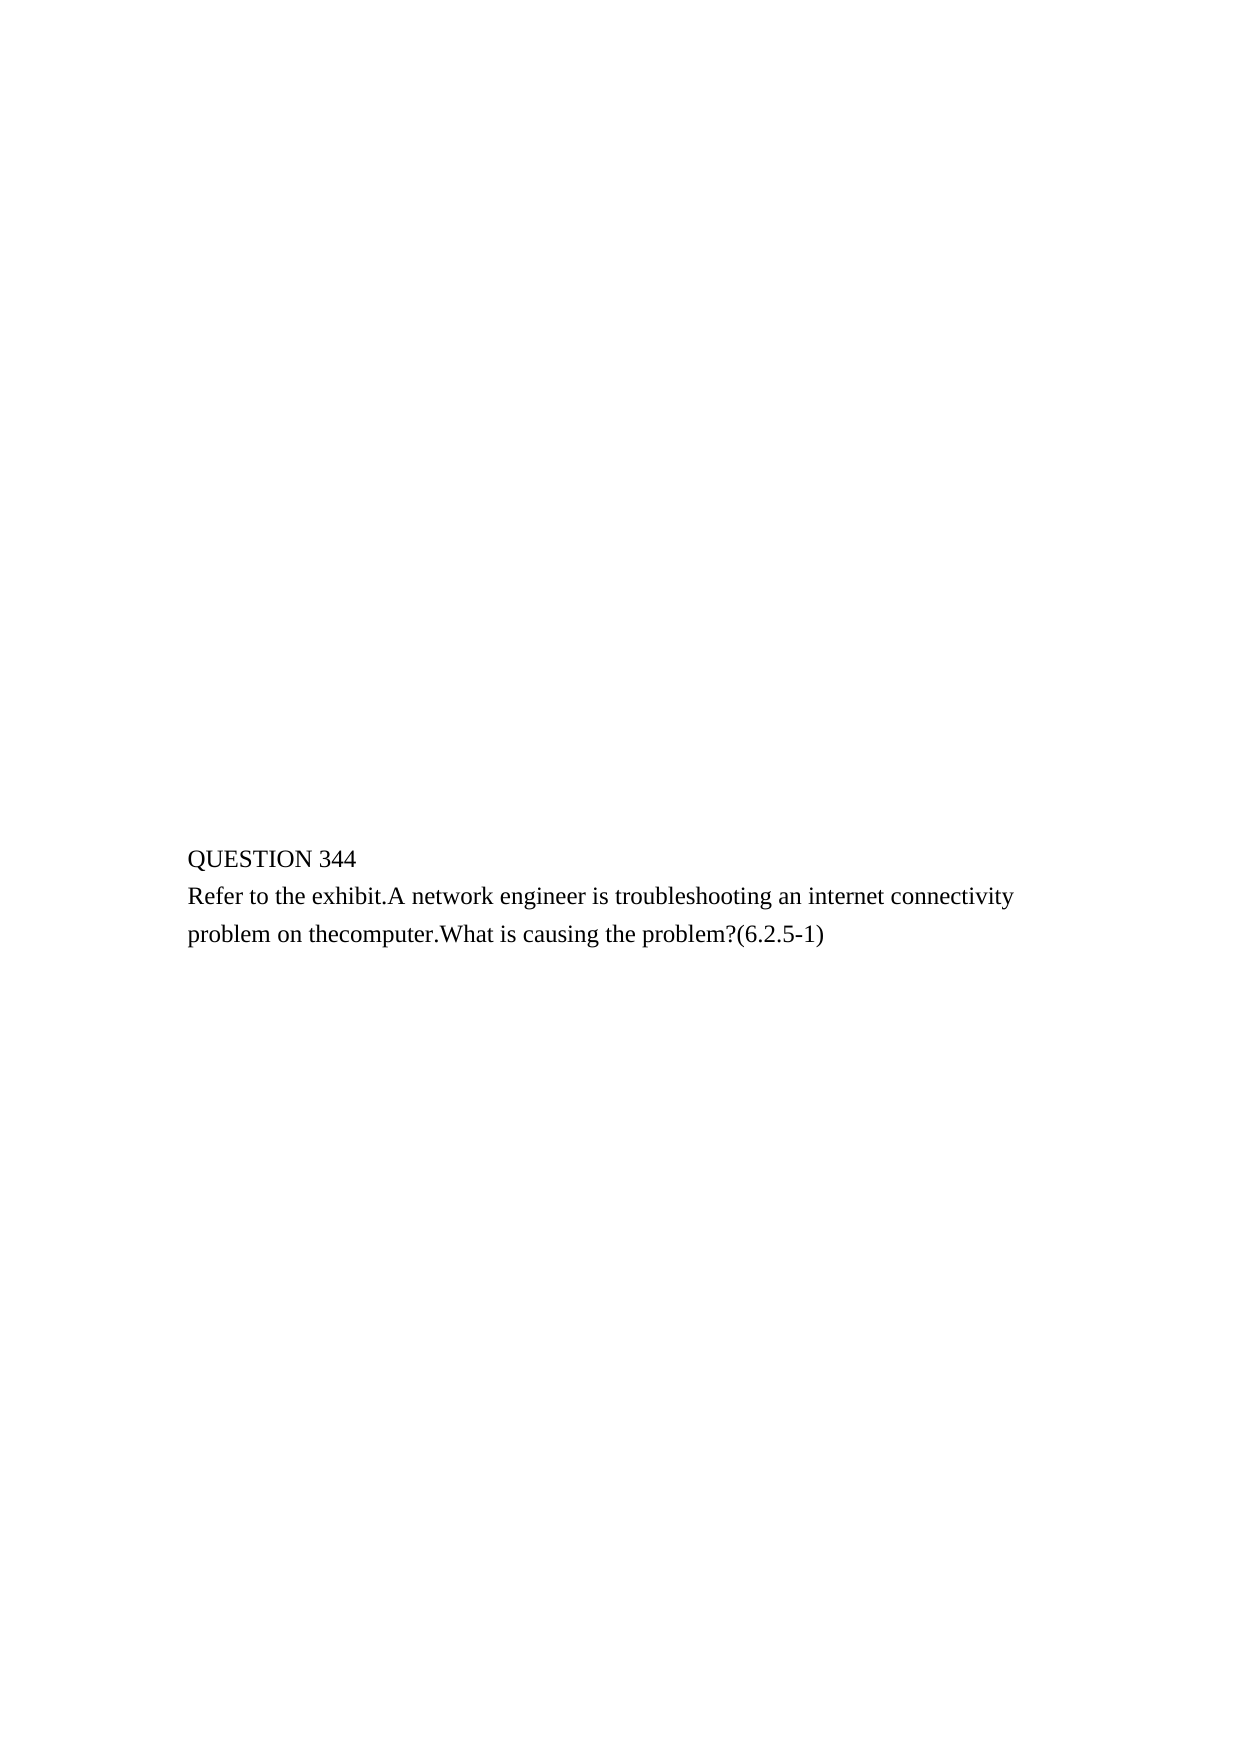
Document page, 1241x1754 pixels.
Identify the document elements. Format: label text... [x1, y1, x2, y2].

text QUESTION 344 [187, 839, 1053, 877]
text Refer to the exhibit.A network engineer is troubleshooting an internet connectivity problem on thecomputer.What is causing the problem?(6.2.5-1) [187, 877, 1053, 952]
